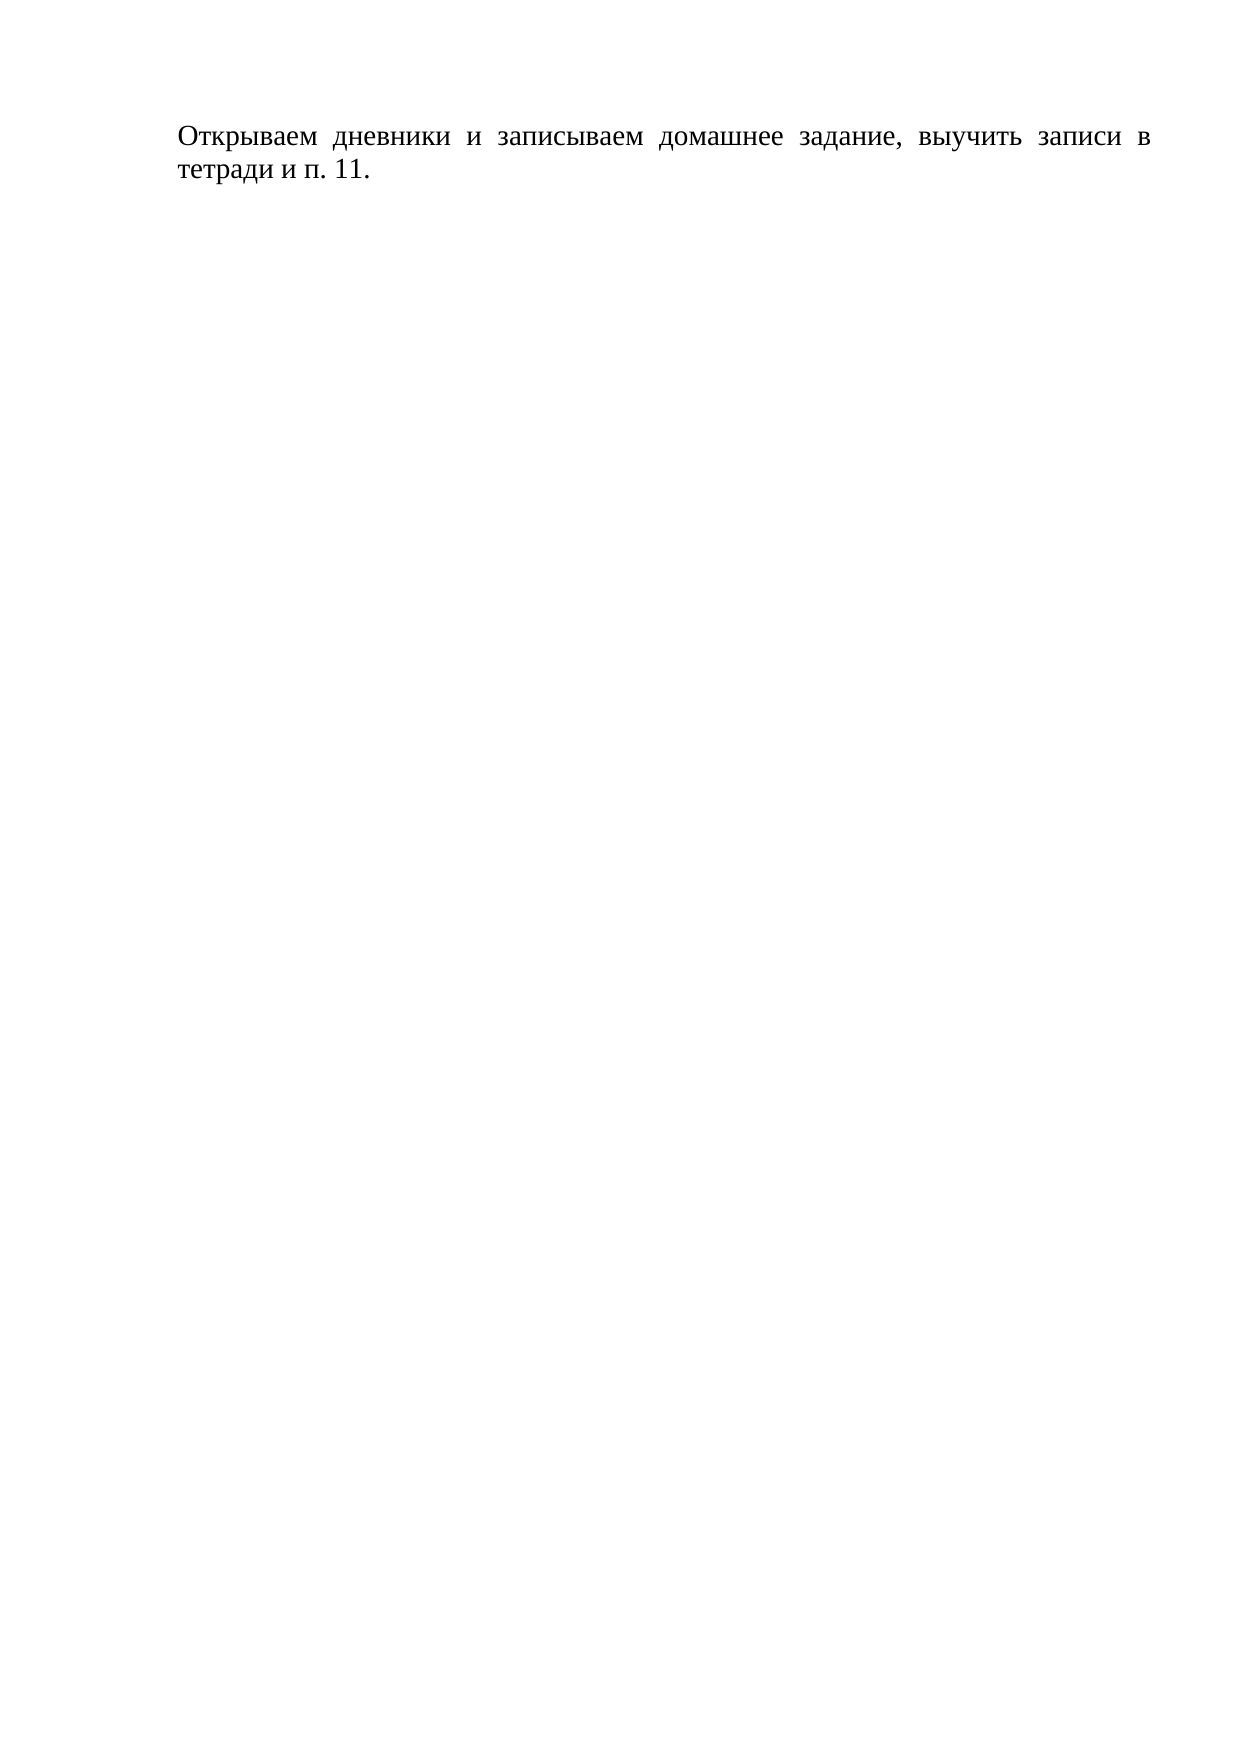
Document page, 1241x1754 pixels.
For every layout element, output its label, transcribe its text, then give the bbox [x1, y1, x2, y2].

text Открываем дневники и записываем домашнее задание, выучить записи в тетради и п. 11. [177, 118, 1152, 185]
